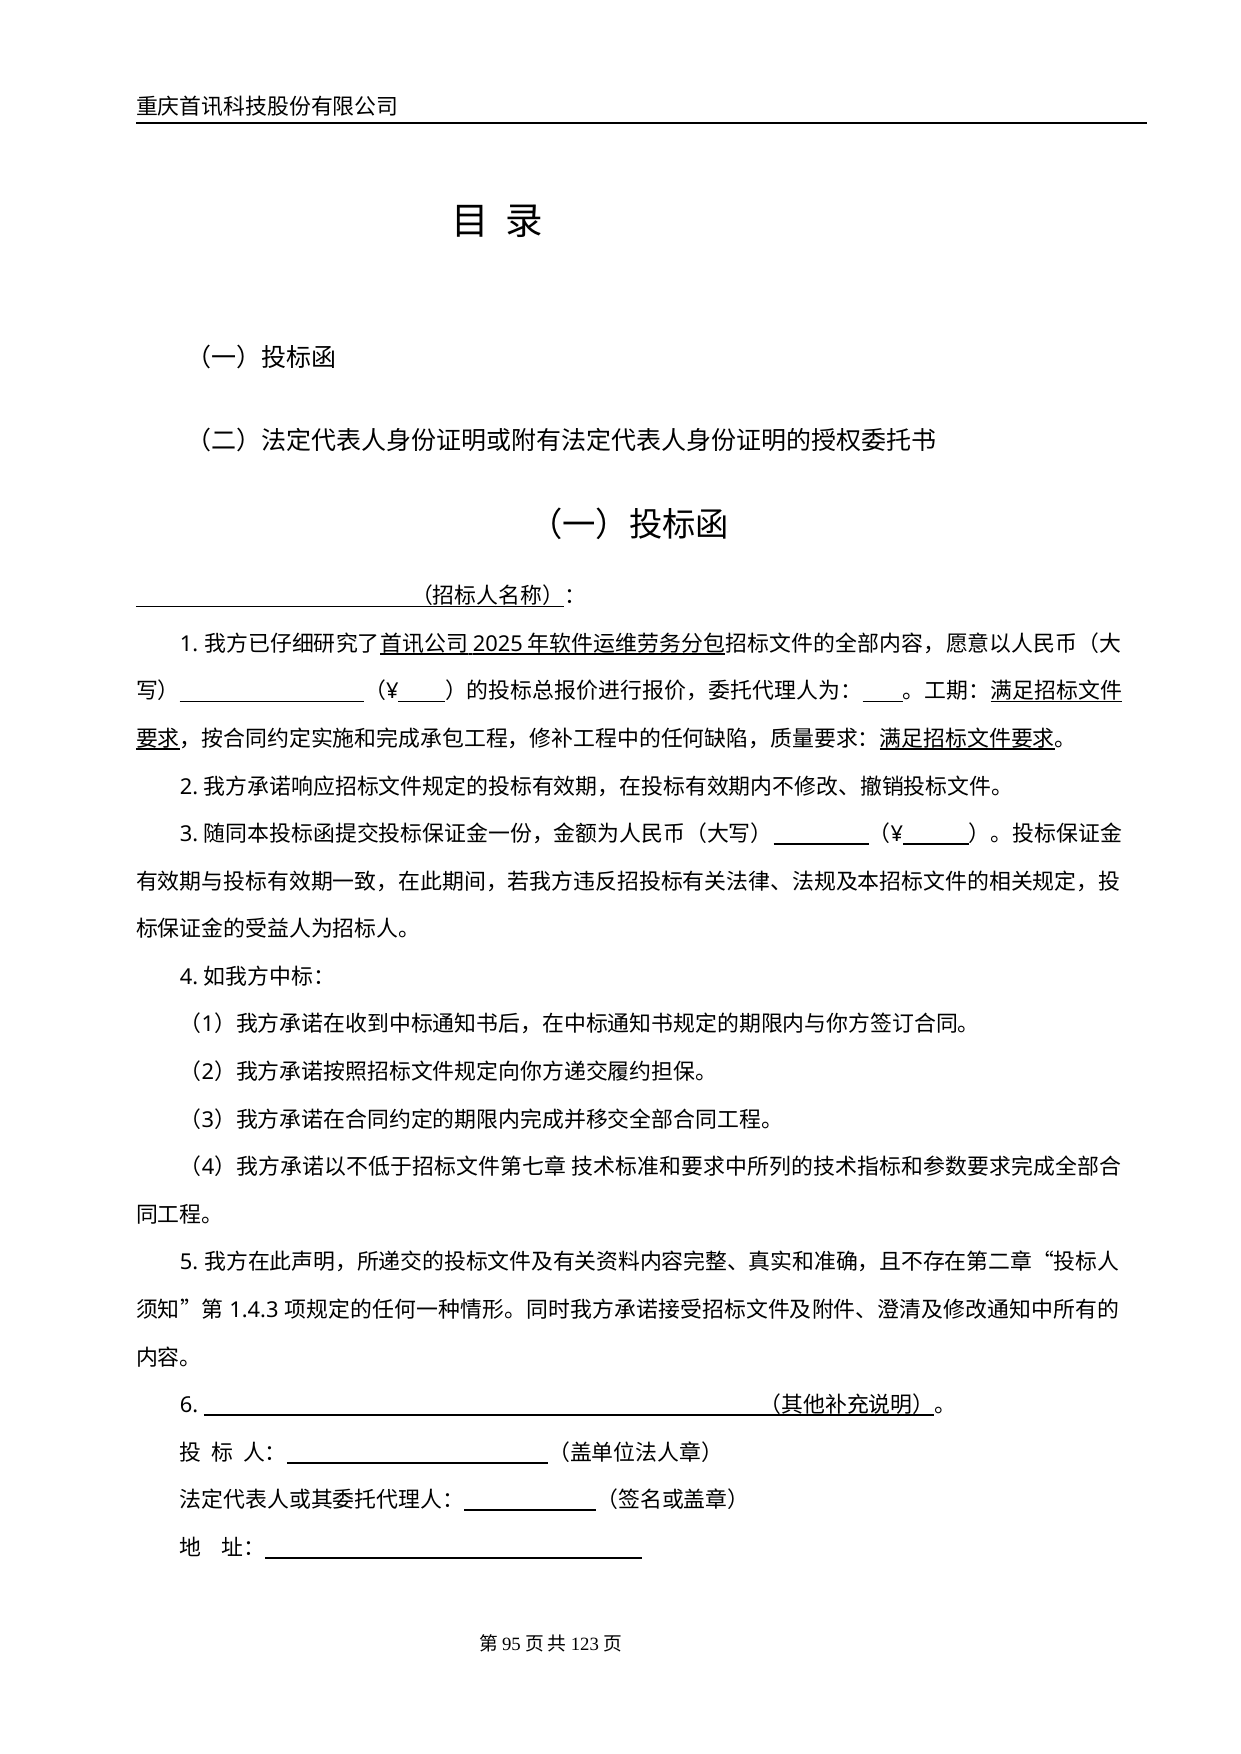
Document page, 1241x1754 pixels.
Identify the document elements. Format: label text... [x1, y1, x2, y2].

text （二）法定代表人身份证明或附有法定代表人身份证明的授权委托书 [136, 406, 1122, 471]
text 3. 随同本投标函提交投标保证金一份，金额为人民币（大写） （¥ ）。投标保证金有效期与投标有效期一致，在此期间，若我方违反招投标有关法律、法规及本招标文件的相关规定，投标保证金的受益人为招标人。 [136, 816, 1122, 943]
text （4）我方承诺以不低于招标文件第七章 技术标准和要求中所列的技术指标和参数要求完成全部合同工程。 [136, 1149, 1122, 1228]
text （一）投标函 [136, 323, 1122, 388]
text 2. 我方承诺响应招标文件规定的投标有效期，在投标有效期内不修改、撤销投标文件。 [136, 769, 1122, 800]
text 投 标 人： （盖单位法人章） [136, 1435, 1122, 1466]
text 法定代表人或其委托代理人： （签名或盖章） [136, 1482, 1122, 1514]
text （1）我方承诺在收到中标通知书后，在中标通知书规定的期限内与你方签订合同。 [136, 1006, 1122, 1038]
text 6. （其他补充说明）。 [136, 1387, 1122, 1419]
text （3）我方承诺在合同约定的期限内完成并移交全部合同工程。 [136, 1102, 1122, 1133]
text 目 录 [136, 191, 1122, 245]
text （2）我方承诺按照招标文件规定向你方递交履约担保。 [136, 1054, 1122, 1086]
text 5. 我方在此声明，所递交的投标文件及有关资料内容完整、真实和准确，且不存在第二章“投标人须知”第 1.4.3 项规定的任何一种情形。同时我方承诺接受招标文件及附件、澄清及修改通知中所有的内容。 [136, 1244, 1122, 1371]
text 地 址： [136, 1530, 1122, 1561]
text 4. 如我方中标： [136, 959, 1122, 991]
subtitle （一）投标函 [136, 489, 1122, 554]
text （招标人名称）： [136, 578, 1122, 610]
text 1. 我方已仔细研究了首讯公司2025年软件运维劳务分包招标文件的全部内容，愿意以人民币（大写） （¥ ）的投标总报价进行报价，委托代理人为： 。工期：满足招标文件要求，按合同约定实施和完成承包工程，修补工程中的任何缺陷，质量要求：满足招标文件要求。 [136, 626, 1122, 753]
